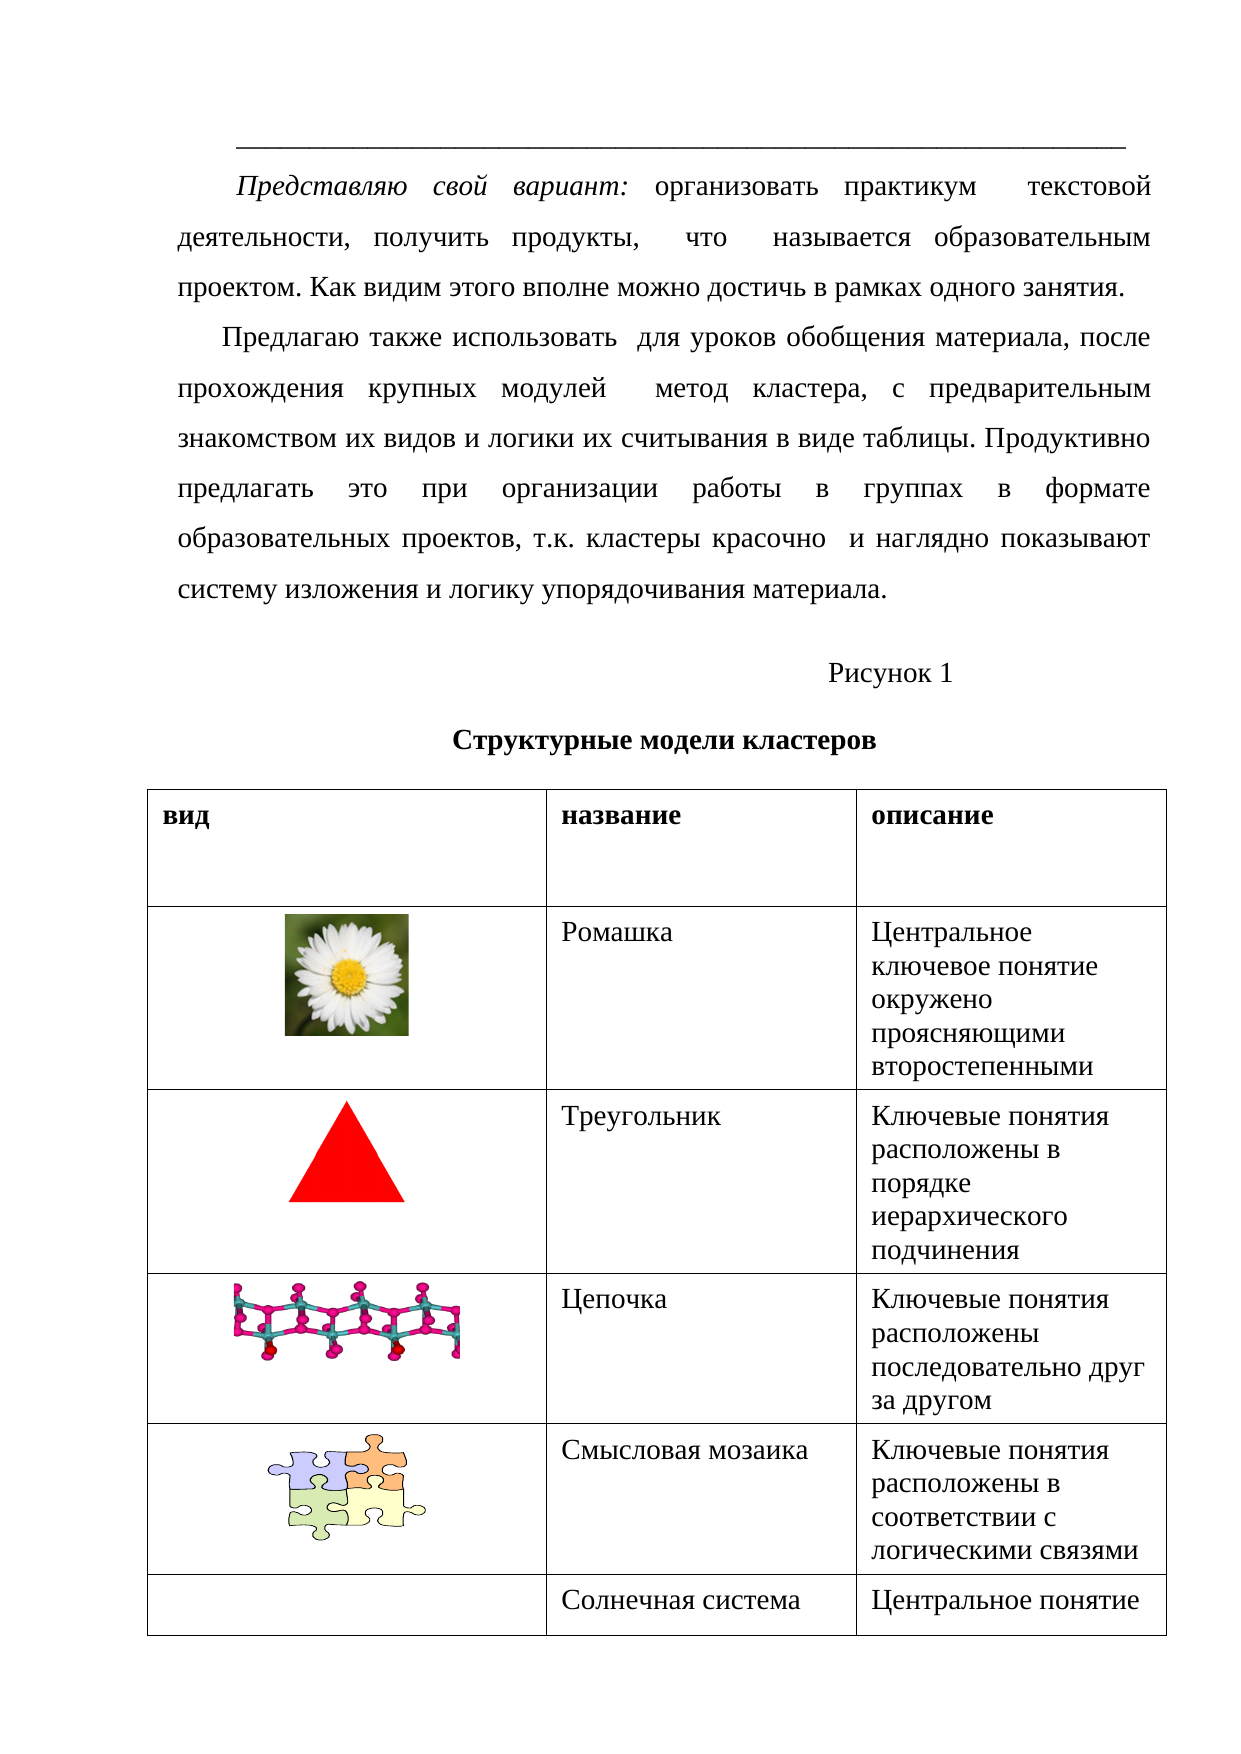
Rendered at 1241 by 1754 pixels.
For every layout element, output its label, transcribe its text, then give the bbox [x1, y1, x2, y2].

table_cell Цепочка [547, 1274, 856, 1423]
text Представляю свой вариант: организовать практикум текстовой деятельности, получить продукты, что называется образовательным проектом. Как видим этого вполне можно достичь в рамках одного занятия. [177, 168, 1152, 303]
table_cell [857, 1575, 1166, 1635]
table_cell [148, 1424, 546, 1573]
picture [284, 914, 409, 1036]
table_cell [148, 1090, 546, 1273]
picture [233, 1281, 460, 1361]
table_cell [148, 1274, 546, 1423]
table_cell Ключевые понятия расположены в соответствии с логическими связями [857, 1424, 1166, 1573]
table_cell Ключевые понятия расположены последовательно друг за другом [857, 1274, 1166, 1423]
text Предлагаю также использовать для уроков обобщения материала, после прохождения крупных модулей метод кластера, с предварительным знакомством их видов и логики их считывания в виде таблицы. Продуктивно предлагать это при организации работы в группах в формате образовательных проектов, т.к. кластеры красочно и наглядно показывают систему изложения и логику упорядочивания материала. [177, 319, 1152, 604]
table_cell Ключевые понятия расположены в порядке иерархического подчинения [857, 1090, 1166, 1273]
table_header описание [857, 790, 1166, 906]
table_cell [148, 907, 546, 1089]
table_header вид [148, 790, 546, 906]
picture [285, 1097, 408, 1205]
table_cell Смысловая мозаика [547, 1424, 856, 1573]
table_cell [148, 1575, 546, 1635]
table_cell Центральное ключевое понятие окружено проясняющими второстепенными [857, 907, 1166, 1089]
table_cell Ромашка [547, 907, 856, 1089]
table_cell Треугольник [547, 1090, 856, 1273]
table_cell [547, 1575, 856, 1635]
text Рисунок 1 [177, 655, 1152, 688]
text Структурные модели кластеров [177, 722, 1152, 755]
text _____________________________________________________________ [177, 118, 1152, 152]
table_header название [547, 790, 856, 906]
